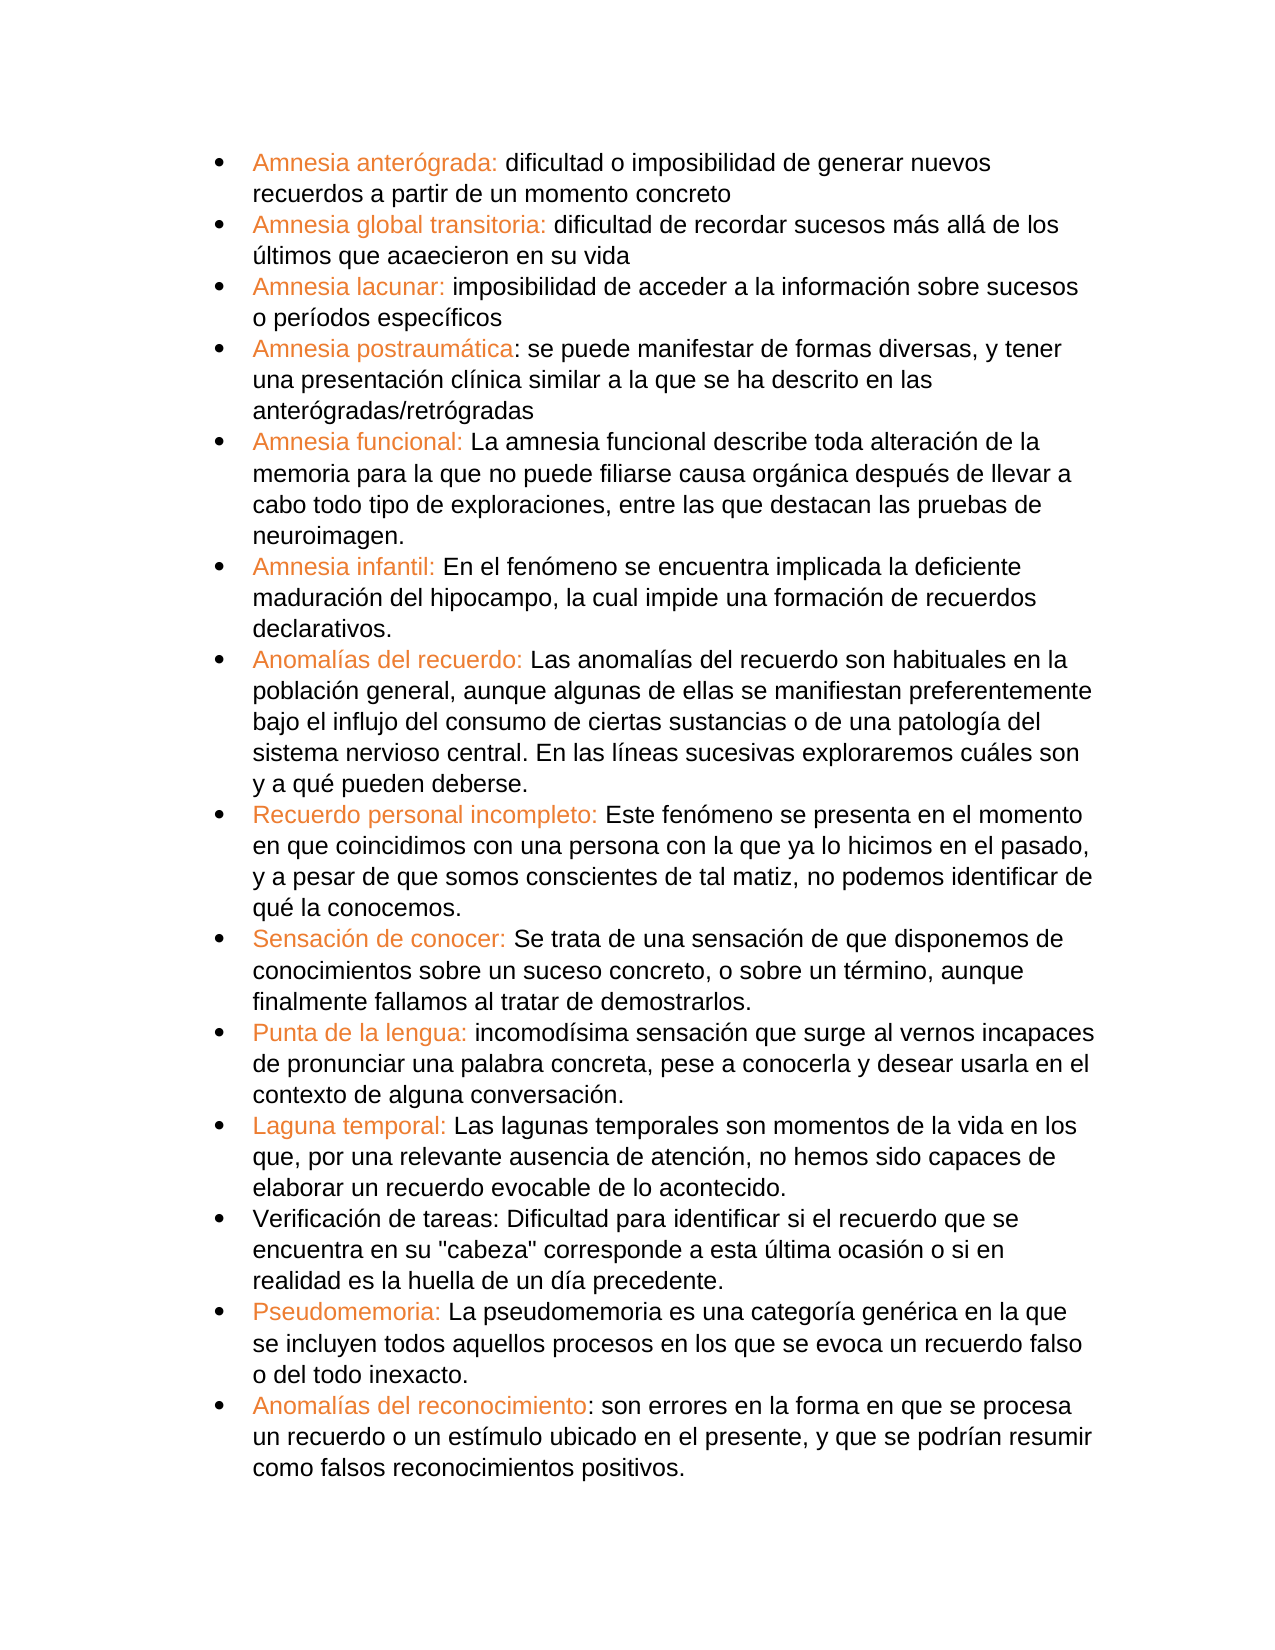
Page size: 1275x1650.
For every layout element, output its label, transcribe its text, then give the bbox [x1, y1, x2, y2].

list Pseudomemoria: La pseudomemoria es una categoría genérica en la que se incluyen todos aquellos procesos en los que se evoca un recuerdo falso o del todo inexacto. [215, 1297, 1098, 1388]
list Amnesia funcional: La amnesia funcional describe toda alteración de la memoria para la que no puede filiarse causa orgánica después de llevar a cabo todo tipo de exploraciones, entre las que destacan las pruebas de neuroimagen. [215, 427, 1098, 549]
list Laguna temporal: Las lagunas temporales son momentos de la vida en los que, por una relevante ausencia de atención, no hemos sido capaces de elaborar un recuerdo evocable de lo acontecido. [215, 1111, 1098, 1202]
list Amnesia lacunar: imposibilidad de acceder a la información sobre sucesos o períodos específicos [215, 272, 1098, 332]
list Amnesia postraumática: se puede manifestar de formas diversas, y tener una presentación clínica similar a la que se ha descrito en las anterógradas/retrógradas [215, 334, 1098, 425]
list Punta de la lengua: incomodísima sensación que surge al vernos incapaces de pronunciar una palabra concreta, pese a conocerla y desear usarla en el contexto de alguna conversación. [215, 1018, 1098, 1109]
list Amnesia anterógrada: dificultad o imposibilidad de generar nuevos recuerdos a partir de un momento concreto [215, 148, 1098, 207]
list Anomalías del recuerdo: Las anomalías del recuerdo son habituales en la población general, aunque algunas de ellas se manifiestan preferentemente bajo el influjo del consumo de ciertas sustancias o de una patología del sistema nervioso central. En las líneas sucesivas exploraremos cuáles son y a qué pueden deberse. [215, 645, 1098, 798]
list Amnesia global transitoria: dificultad de recordar sucesos más allá de los últimos que acaecieron en su vida [215, 210, 1098, 270]
list Recuerdo personal incompleto: Este fenómeno se presenta en el momento en que coincidimos con una persona con la que ya lo hicimos en el pasado, y a pesar de que somos conscientes de tal matiz, no podemos identificar de qué la conocemos. [215, 800, 1098, 922]
list Sensación de conocer: Se trata de una sensación de que disponemos de conocimientos sobre un suceso concreto, o sobre un término, aunque finalmente fallamos al tratar de demostrarlos. [215, 924, 1098, 1015]
list Amnesia infantil: En el fenómeno se encuentra implicada la deficiente maduración del hipocampo, la cual impide una formación de recuerdos declarativos. [215, 552, 1098, 643]
list Anomalías del reconocimiento: son errores en la forma en que se procesa un recuerdo o un estímulo ubicado en el presente, y que se podrían resumir como falsos reconocimientos positivos. [215, 1391, 1098, 1482]
list Verificación de tareas: Dificultad para identificar si el recuerdo que se encuentra en su "cabeza" corresponde a esta última ocasión o si en realidad es la huella de un día precedente. [215, 1204, 1098, 1295]
